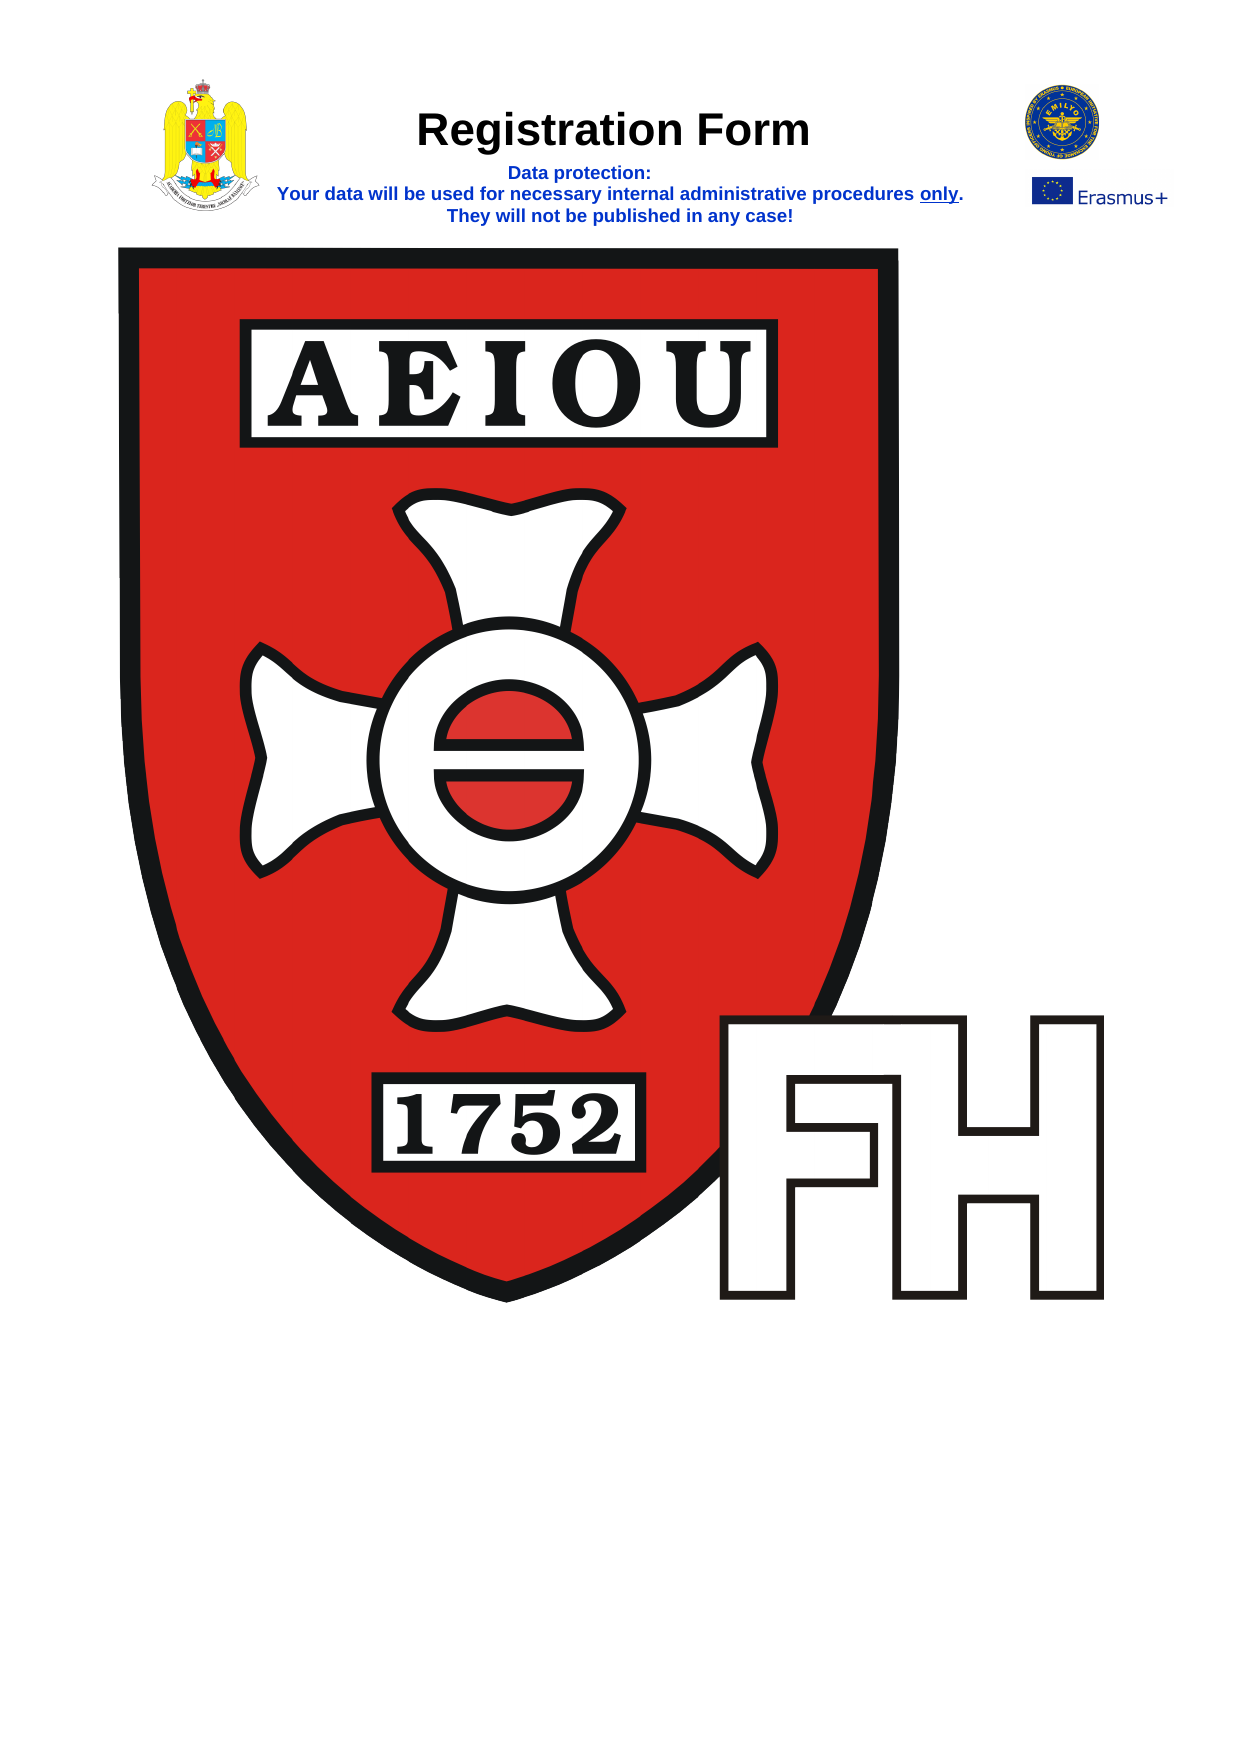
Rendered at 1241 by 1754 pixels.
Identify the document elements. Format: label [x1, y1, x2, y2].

picture [118, 247, 1104, 1303]
picture [151, 79, 260, 211]
picture [1025, 169, 1175, 207]
picture [1025, 84, 1100, 160]
